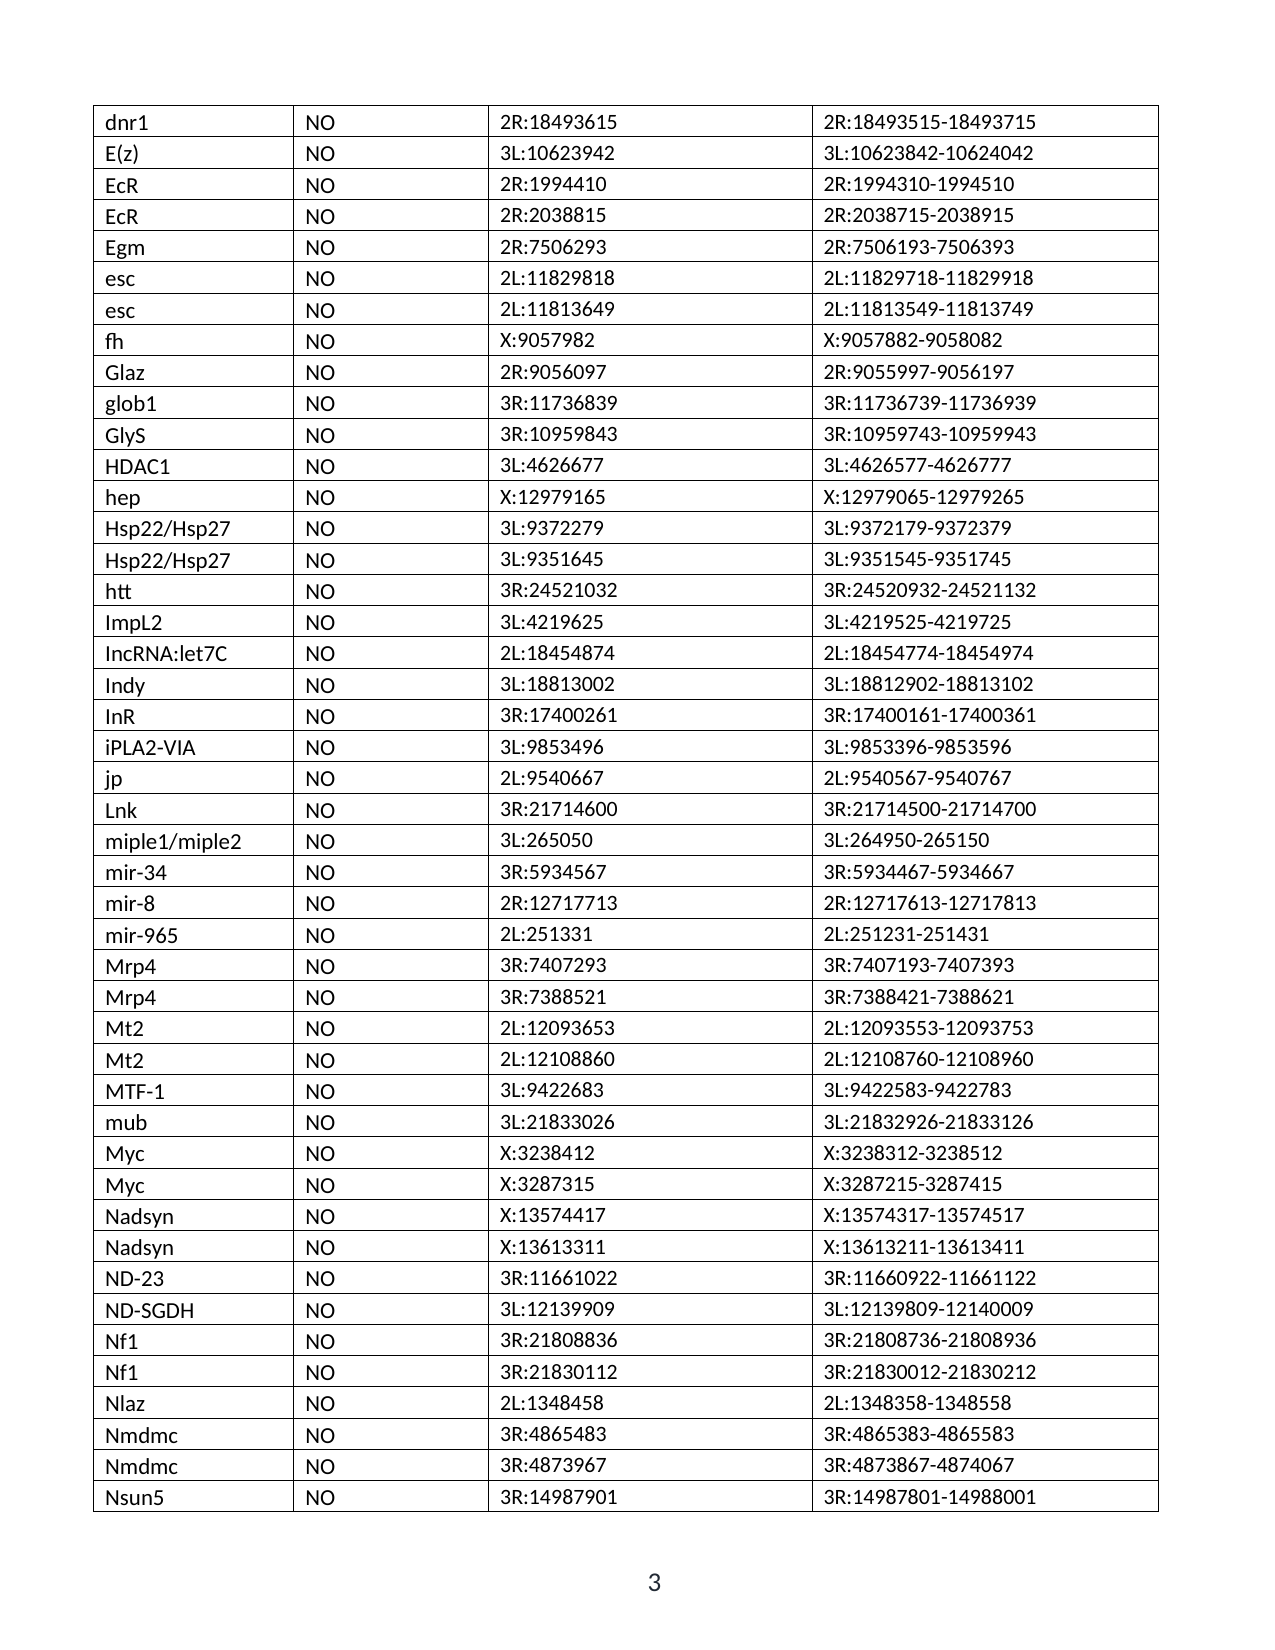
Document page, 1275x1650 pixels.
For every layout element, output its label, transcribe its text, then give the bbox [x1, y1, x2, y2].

table_cell NO [294, 1106, 488, 1136]
table_cell X:13574317-13574517 [813, 1200, 1158, 1230]
table_cell mir-8 [94, 887, 293, 917]
table_cell mir-965 [94, 919, 293, 949]
table_cell 2L:12093553-12093753 [813, 1012, 1158, 1042]
table_cell Nadsyn [94, 1200, 293, 1230]
table_cell 3L:10623842-10624042 [813, 137, 1158, 167]
table_cell 3L:9351645 [489, 544, 812, 574]
table_cell 3R:10959743-10959943 [813, 419, 1158, 449]
table_cell NO [294, 637, 488, 667]
table_cell 3R:21714500-21714700 [813, 794, 1158, 824]
table_cell ND-23 [94, 1262, 293, 1292]
table_cell ImpL2 [94, 606, 293, 636]
table_cell NO [294, 231, 488, 261]
table_cell InR [94, 700, 293, 730]
table_cell mub [94, 1106, 293, 1136]
table_cell X:13574417 [489, 1200, 812, 1230]
table_cell NO [294, 544, 488, 574]
table_cell X:12979065-12979265 [813, 481, 1158, 511]
table_cell NO [294, 481, 488, 511]
table_cell 3L:4219525-4219725 [813, 606, 1158, 636]
table_cell NO [294, 1387, 488, 1417]
table_cell NO [294, 669, 488, 699]
table_cell iPLA2-VIA [94, 731, 293, 761]
table_cell Nmdmc [94, 1450, 293, 1480]
table_cell NO [294, 169, 488, 199]
table_cell NO [294, 294, 488, 324]
table_cell Hsp22/Hsp27 [94, 544, 293, 574]
table_cell 3L:10623942 [489, 137, 812, 167]
table_cell 2L:18454774-18454974 [813, 637, 1158, 667]
table_cell NO [294, 1262, 488, 1292]
table_cell 2R:12717613-12717813 [813, 887, 1158, 917]
table_cell 3L:9422583-9422783 [813, 1075, 1158, 1105]
table_cell NO [294, 200, 488, 230]
table_cell X:3287215-3287415 [813, 1169, 1158, 1199]
table_cell 3L:12139909 [489, 1294, 812, 1324]
table_cell HDAC1 [94, 450, 293, 480]
table_cell 3R:14987801-14988001 [813, 1481, 1158, 1511]
table_cell NO [294, 512, 488, 542]
table_cell NO [294, 762, 488, 792]
table_cell 2L:11813549-11813749 [813, 294, 1158, 324]
table_cell NO [294, 1481, 488, 1511]
table_cell NO [294, 700, 488, 730]
table_cell X:3287315 [489, 1169, 812, 1199]
table_cell EcR [94, 169, 293, 199]
table_cell 2L:1348458 [489, 1387, 812, 1417]
table_cell 2L:11829818 [489, 262, 812, 292]
table_cell 3L:9351545-9351745 [813, 544, 1158, 574]
table_cell Indy [94, 669, 293, 699]
table_cell NO [294, 919, 488, 949]
table_cell NO [294, 887, 488, 917]
table_cell X:3238312-3238512 [813, 1137, 1158, 1167]
table_cell 3L:9372179-9372379 [813, 512, 1158, 542]
table_cell 3R:14987901 [489, 1481, 812, 1511]
table_cell Myc [94, 1137, 293, 1167]
table_cell 2L:12093653 [489, 1012, 812, 1042]
table_cell 2L:1348358-1348558 [813, 1387, 1158, 1417]
table_cell dnr1 [94, 106, 293, 136]
table_cell NO [294, 1012, 488, 1042]
table_cell EcR [94, 200, 293, 230]
table_cell htt [94, 575, 293, 605]
table_cell 2L:11813649 [489, 294, 812, 324]
table_cell NO [294, 794, 488, 824]
table_cell Nmdmc [94, 1419, 293, 1449]
table_cell ND-SGDH [94, 1294, 293, 1324]
table_cell 2R:7506293 [489, 231, 812, 261]
table_cell 3R:21714600 [489, 794, 812, 824]
table_cell 3L:9853496 [489, 731, 812, 761]
table_cell 3R:21808836 [489, 1325, 812, 1355]
table_cell 3L:21832926-21833126 [813, 1106, 1158, 1136]
table_cell glob1 [94, 387, 293, 417]
table_cell Mt2 [94, 1012, 293, 1042]
table_cell NO [294, 950, 488, 980]
table_cell Egm [94, 231, 293, 261]
table_cell Nadsyn [94, 1231, 293, 1261]
table_cell 2L:9540667 [489, 762, 812, 792]
table_cell 3R:4865483 [489, 1419, 812, 1449]
table_cell 2R:9055997-9056197 [813, 356, 1158, 386]
table_cell Nlaz [94, 1387, 293, 1417]
table_cell NO [294, 325, 488, 355]
table_cell 3R:4865383-4865583 [813, 1419, 1158, 1449]
table_cell 3L:12139809-12140009 [813, 1294, 1158, 1324]
table_cell Glaz [94, 356, 293, 386]
table_cell NO [294, 981, 488, 1011]
table_cell 3L:9422683 [489, 1075, 812, 1105]
table_cell X:13613211-13613411 [813, 1231, 1158, 1261]
table_cell NO [294, 825, 488, 855]
table_cell 2L:11829718-11829918 [813, 262, 1158, 292]
table_cell 2R:12717713 [489, 887, 812, 917]
table_cell NO [294, 1169, 488, 1199]
table_cell 2L:9540567-9540767 [813, 762, 1158, 792]
table_cell NO [294, 356, 488, 386]
table_cell 3R:5934567 [489, 856, 812, 886]
table_cell 3R:11661022 [489, 1262, 812, 1292]
table_cell 2R:2038715-2038915 [813, 200, 1158, 230]
table_cell 2L:18454874 [489, 637, 812, 667]
table_cell NO [294, 575, 488, 605]
table_cell 3R:11736839 [489, 387, 812, 417]
table_cell NO [294, 1325, 488, 1355]
table_cell 3R:21808736-21808936 [813, 1325, 1158, 1355]
table_cell NO [294, 137, 488, 167]
table_cell Mrp4 [94, 950, 293, 980]
table_cell 2R:18493515-18493715 [813, 106, 1158, 136]
table_cell mir-34 [94, 856, 293, 886]
table_cell NO [294, 1231, 488, 1261]
table_cell 3L:9372279 [489, 512, 812, 542]
table_cell 3R:4873867-4874067 [813, 1450, 1158, 1480]
table_cell X:13613311 [489, 1231, 812, 1261]
table_cell miple1/miple2 [94, 825, 293, 855]
table_cell 3L:4219625 [489, 606, 812, 636]
table_cell 3R:5934467-5934667 [813, 856, 1158, 886]
table_cell 3R:17400261 [489, 700, 812, 730]
table_cell NO [294, 1044, 488, 1074]
table_cell 2L:251231-251431 [813, 919, 1158, 949]
table_cell 3R:7407193-7407393 [813, 950, 1158, 980]
table_cell NO [294, 419, 488, 449]
table_cell X:9057882-9058082 [813, 325, 1158, 355]
table_cell hep [94, 481, 293, 511]
table_cell NO [294, 1419, 488, 1449]
table_cell MTF-1 [94, 1075, 293, 1105]
table_cell 2R:1994410 [489, 169, 812, 199]
table_cell jp [94, 762, 293, 792]
table_cell 3L:4626577-4626777 [813, 450, 1158, 480]
table_cell 2L:12108760-12108960 [813, 1044, 1158, 1074]
table_cell NO [294, 106, 488, 136]
table_cell IncRNA:let7C [94, 637, 293, 667]
table_cell X:9057982 [489, 325, 812, 355]
table_cell 3R:4873967 [489, 1450, 812, 1480]
table_cell GlyS [94, 419, 293, 449]
table_cell NO [294, 1294, 488, 1324]
table_cell 2L:12108860 [489, 1044, 812, 1074]
table_cell 3L:9853396-9853596 [813, 731, 1158, 761]
table_cell 3R:24521032 [489, 575, 812, 605]
table_cell 3R:7407293 [489, 950, 812, 980]
table_cell Mt2 [94, 1044, 293, 1074]
table_cell 3R:21830112 [489, 1356, 812, 1386]
table_cell Nsun5 [94, 1481, 293, 1511]
table_cell E(z) [94, 137, 293, 167]
table_cell NO [294, 731, 488, 761]
table_cell NO [294, 262, 488, 292]
table_cell 3R:10959843 [489, 419, 812, 449]
table_cell 3L:18813002 [489, 669, 812, 699]
table_cell NO [294, 1200, 488, 1230]
table_cell X:3238412 [489, 1137, 812, 1167]
table_cell NO [294, 387, 488, 417]
table_cell NO [294, 856, 488, 886]
table_cell 3R:17400161-17400361 [813, 700, 1158, 730]
table_cell Nf1 [94, 1356, 293, 1386]
table_cell 2R:1994310-1994510 [813, 169, 1158, 199]
table_cell esc [94, 294, 293, 324]
table_cell Myc [94, 1169, 293, 1199]
table_cell 2R:2038815 [489, 200, 812, 230]
table_cell 2L:251331 [489, 919, 812, 949]
table_cell 2R:7506193-7506393 [813, 231, 1158, 261]
table_cell Mrp4 [94, 981, 293, 1011]
table_cell 3L:265050 [489, 825, 812, 855]
table_cell NO [294, 450, 488, 480]
table_cell Hsp22/Hsp27 [94, 512, 293, 542]
table_cell 3L:4626677 [489, 450, 812, 480]
table_cell 3R:11736739-11736939 [813, 387, 1158, 417]
table_cell 3L:264950-265150 [813, 825, 1158, 855]
table_cell X:12979165 [489, 481, 812, 511]
table_cell 2R:18493615 [489, 106, 812, 136]
table_cell NO [294, 1137, 488, 1167]
table_cell 3R:24520932-24521132 [813, 575, 1158, 605]
table_cell 2R:9056097 [489, 356, 812, 386]
table_cell esc [94, 262, 293, 292]
table_cell 3R:21830012-21830212 [813, 1356, 1158, 1386]
table_cell 3L:18812902-18813102 [813, 669, 1158, 699]
table_cell Lnk [94, 794, 293, 824]
table_cell Nf1 [94, 1325, 293, 1355]
table_cell NO [294, 1075, 488, 1105]
table_cell NO [294, 1450, 488, 1480]
table_cell 3R:7388521 [489, 981, 812, 1011]
table_cell 3L:21833026 [489, 1106, 812, 1136]
table_cell NO [294, 1356, 488, 1386]
table_cell NO [294, 606, 488, 636]
table_cell 3R:7388421-7388621 [813, 981, 1158, 1011]
table_cell 3R:11660922-11661122 [813, 1262, 1158, 1292]
table_cell fh [94, 325, 293, 355]
